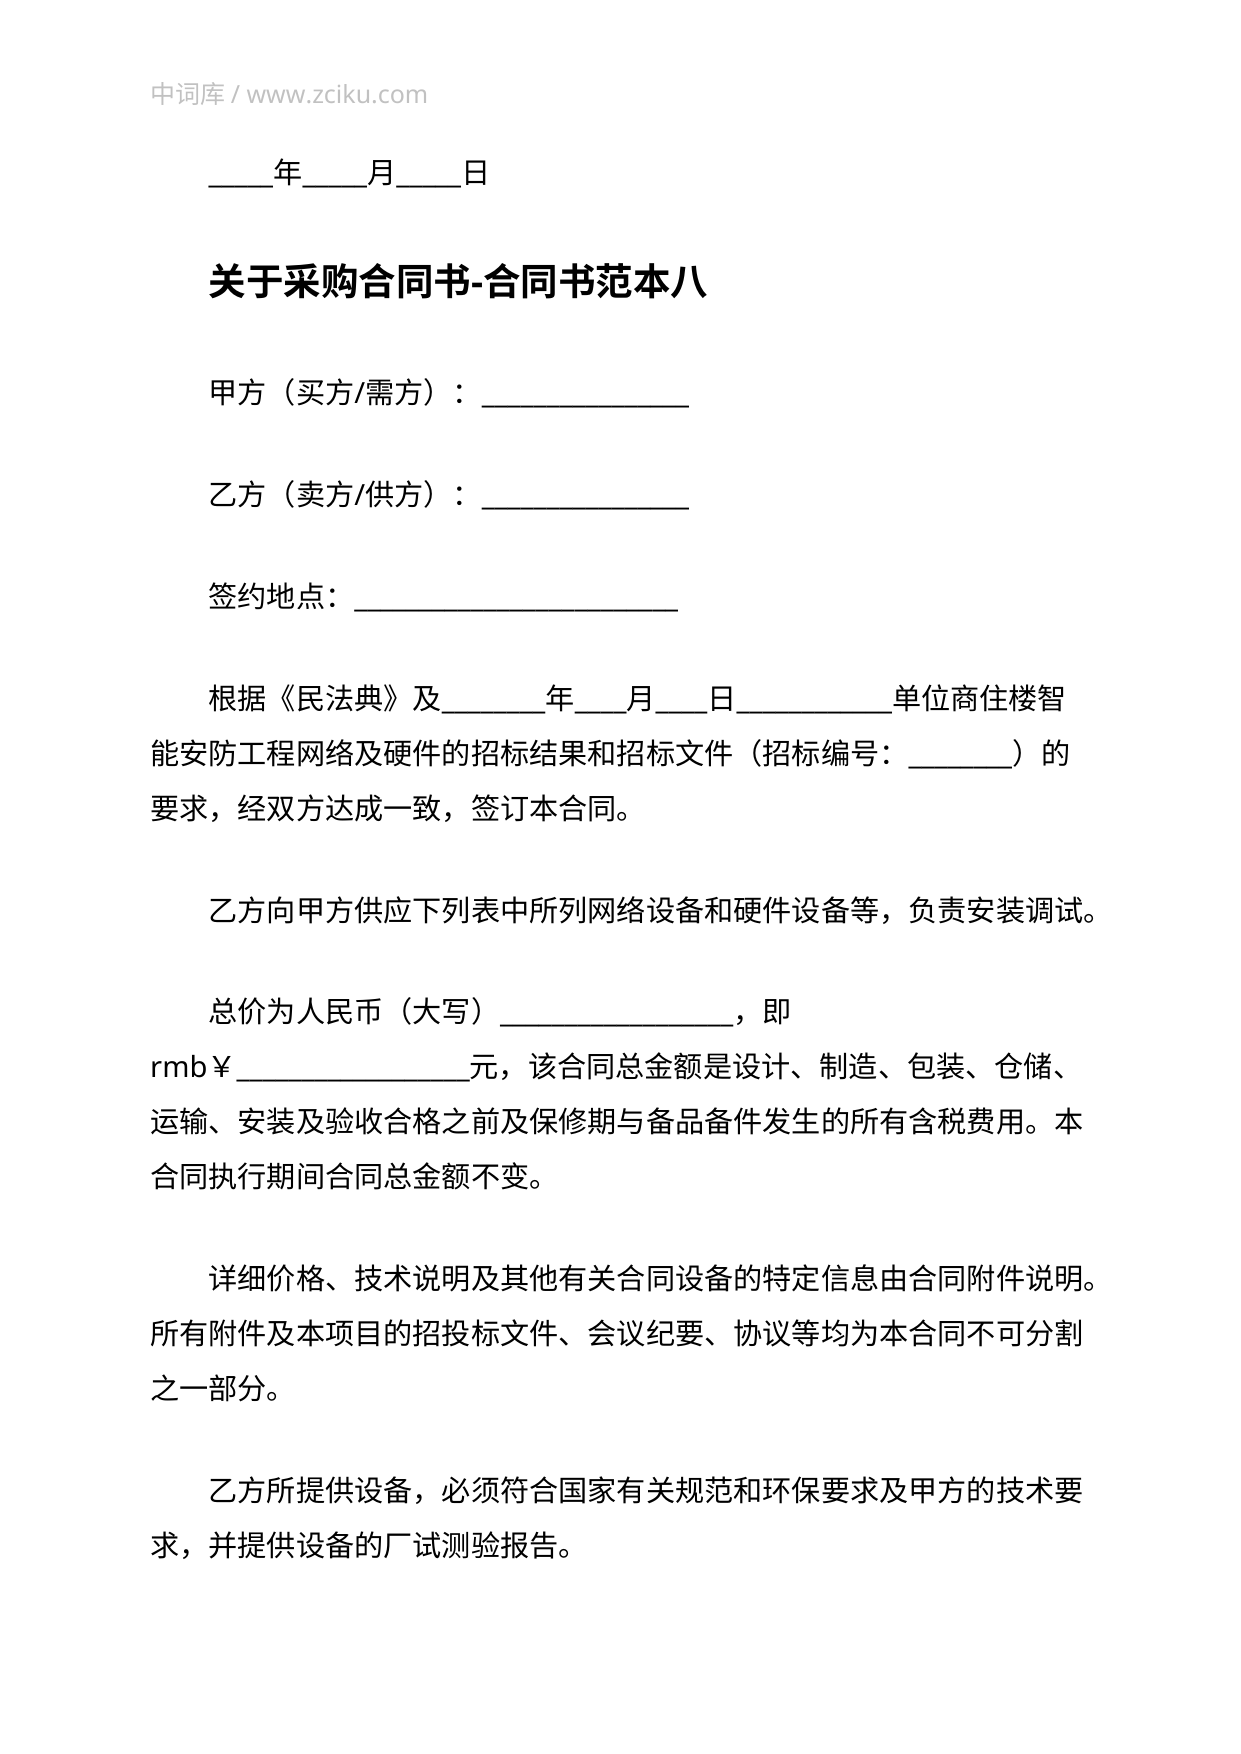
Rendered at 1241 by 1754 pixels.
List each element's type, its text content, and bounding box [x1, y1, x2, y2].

text 总价为人民币（大写）__________________，即rmb￥__________________元，该合同总金额是设计、制造、包装、仓储、运输、安装及验收合格之前及保修期与备品备件发生的所有含税费用。本合同执行期间合同总金额不变。 [150, 989, 1090, 1196]
text 乙方（卖方/供方）：________________ [150, 472, 1090, 514]
text 乙方向甲方供应下列表中所列网络设备和硬件设备等，负责安装调试。 [150, 887, 1090, 929]
text 甲方（买方/需方）：________________ [150, 369, 1090, 412]
text _____年_____月_____日 [150, 150, 1090, 192]
text 关于采购合同书-合同书范本八 [150, 252, 1090, 306]
text 根据《民法典》及________年____月____日____________单位商住楼智能安防工程网络及硬件的招标结果和招标文件（招标编号：________）的要求，经双方达成一致，签订本合同。 [150, 676, 1090, 828]
text 乙方所提供设备，必须符合国家有关规范和环保要求及甲方的技术要求，并提供设备的厂试测验报告。 [150, 1467, 1090, 1564]
text 签约地点：_________________________ [150, 573, 1090, 616]
text 详细价格、技术说明及其他有关合同设备的特定信息由合同附件说明。所有附件及本项目的招投标文件、会议纪要、协议等均为本合同不可分割之一部分。 [150, 1256, 1090, 1408]
